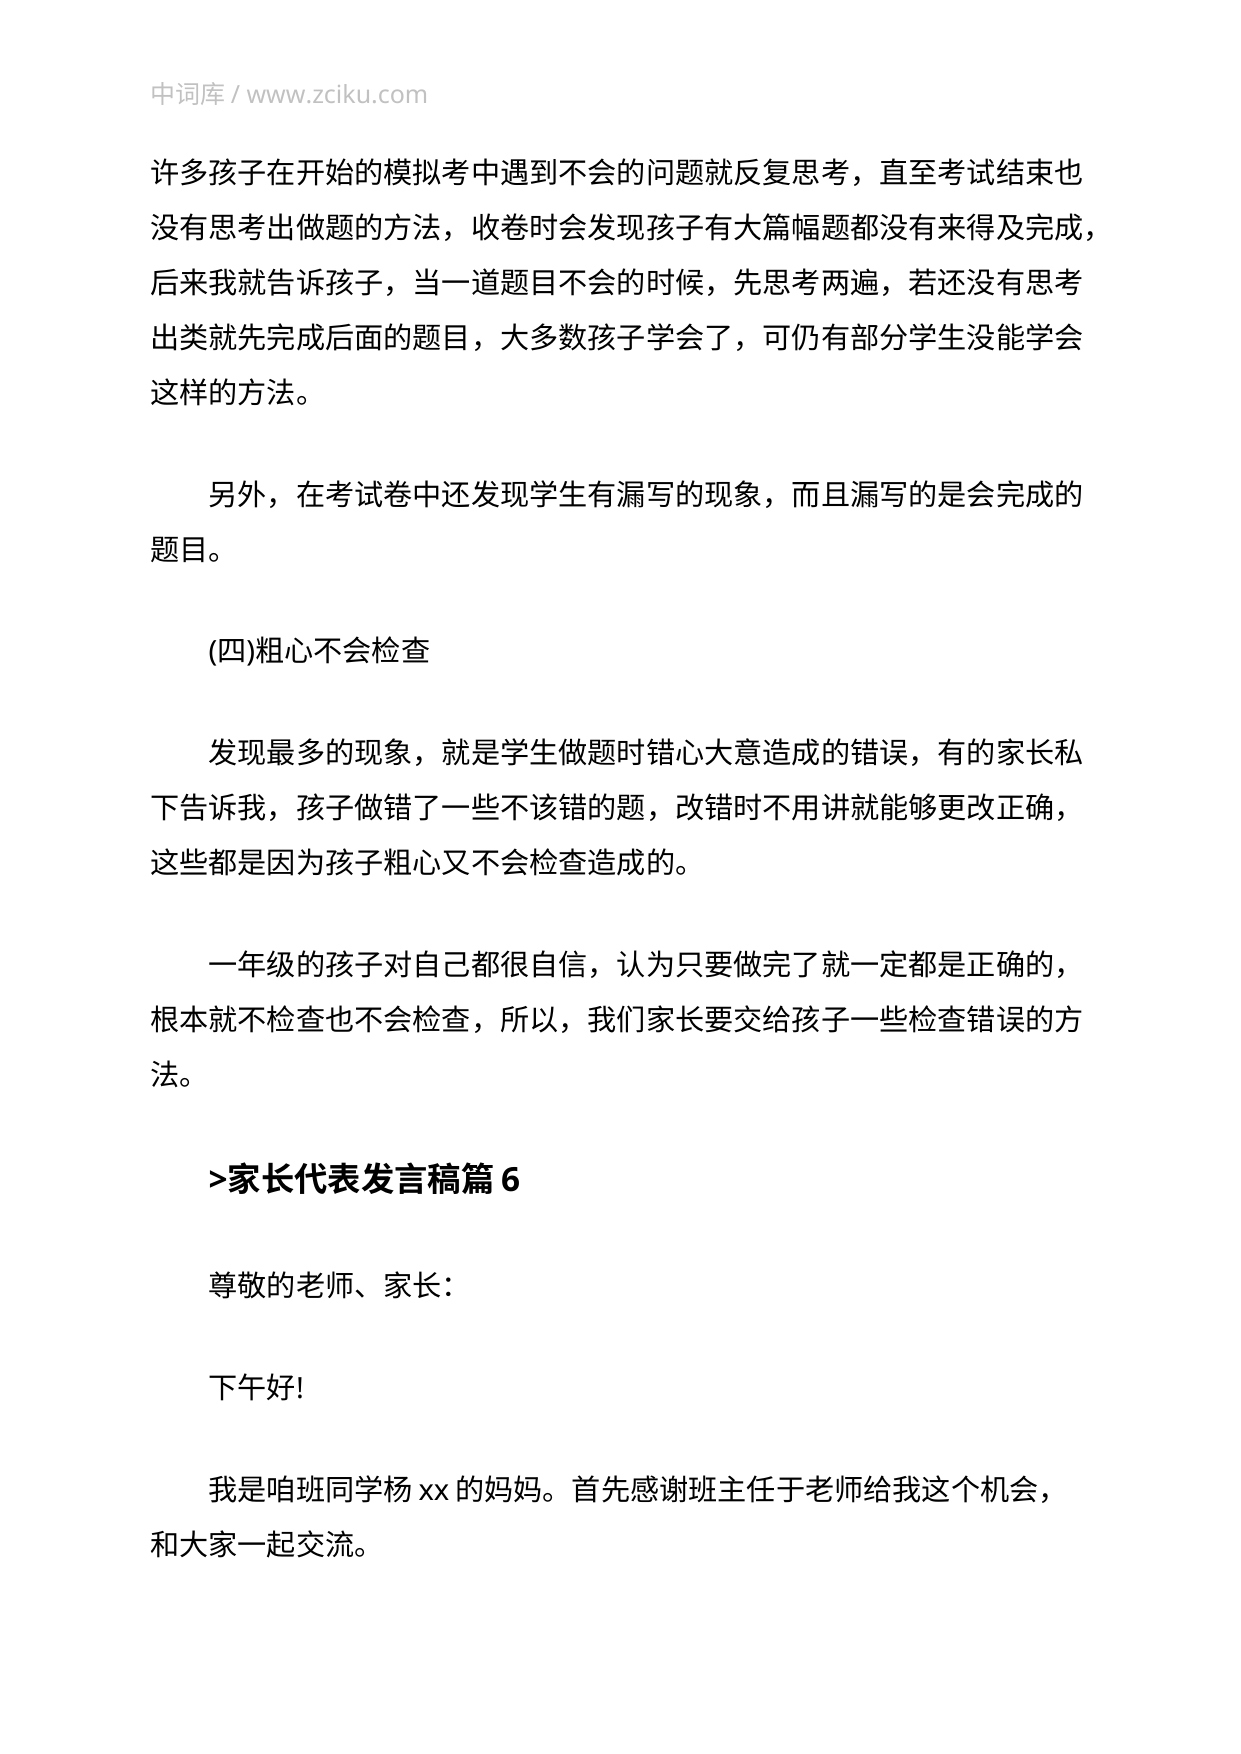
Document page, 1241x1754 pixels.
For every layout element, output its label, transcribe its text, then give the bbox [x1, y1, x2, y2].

text 一年级的孩子对自己都很自信，认为只要做完了就一定都是正确的，根本就不检查也不会检查，所以，我们家长要交给孩子一些检查错误的方法。 [150, 942, 1090, 1094]
text (四)粗心不会检查 [150, 628, 1090, 670]
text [150, 150, 1090, 412]
text 另外，在考试卷中还发现学生有漏写的现象，而且漏写的是会完成的题目。 [150, 471, 1090, 568]
text >家长代表发言稿篇6 [150, 1153, 1090, 1202]
text 尊敬的老师、家长： [150, 1263, 1090, 1305]
text 发现最多的现象，就是学生做题时错心大意造成的错误，有的家长私下告诉我，孩子做错了一些不该错的题，改错时不用讲就能够更改正确，这些都是因为孩子粗心又不会检查造成的。 [150, 730, 1090, 882]
text 下午好! [150, 1365, 1090, 1407]
text 我是咱班同学杨xx的妈妈。首先感谢班主任于老师给我这个机会，和大家一起交流。 [150, 1467, 1090, 1564]
